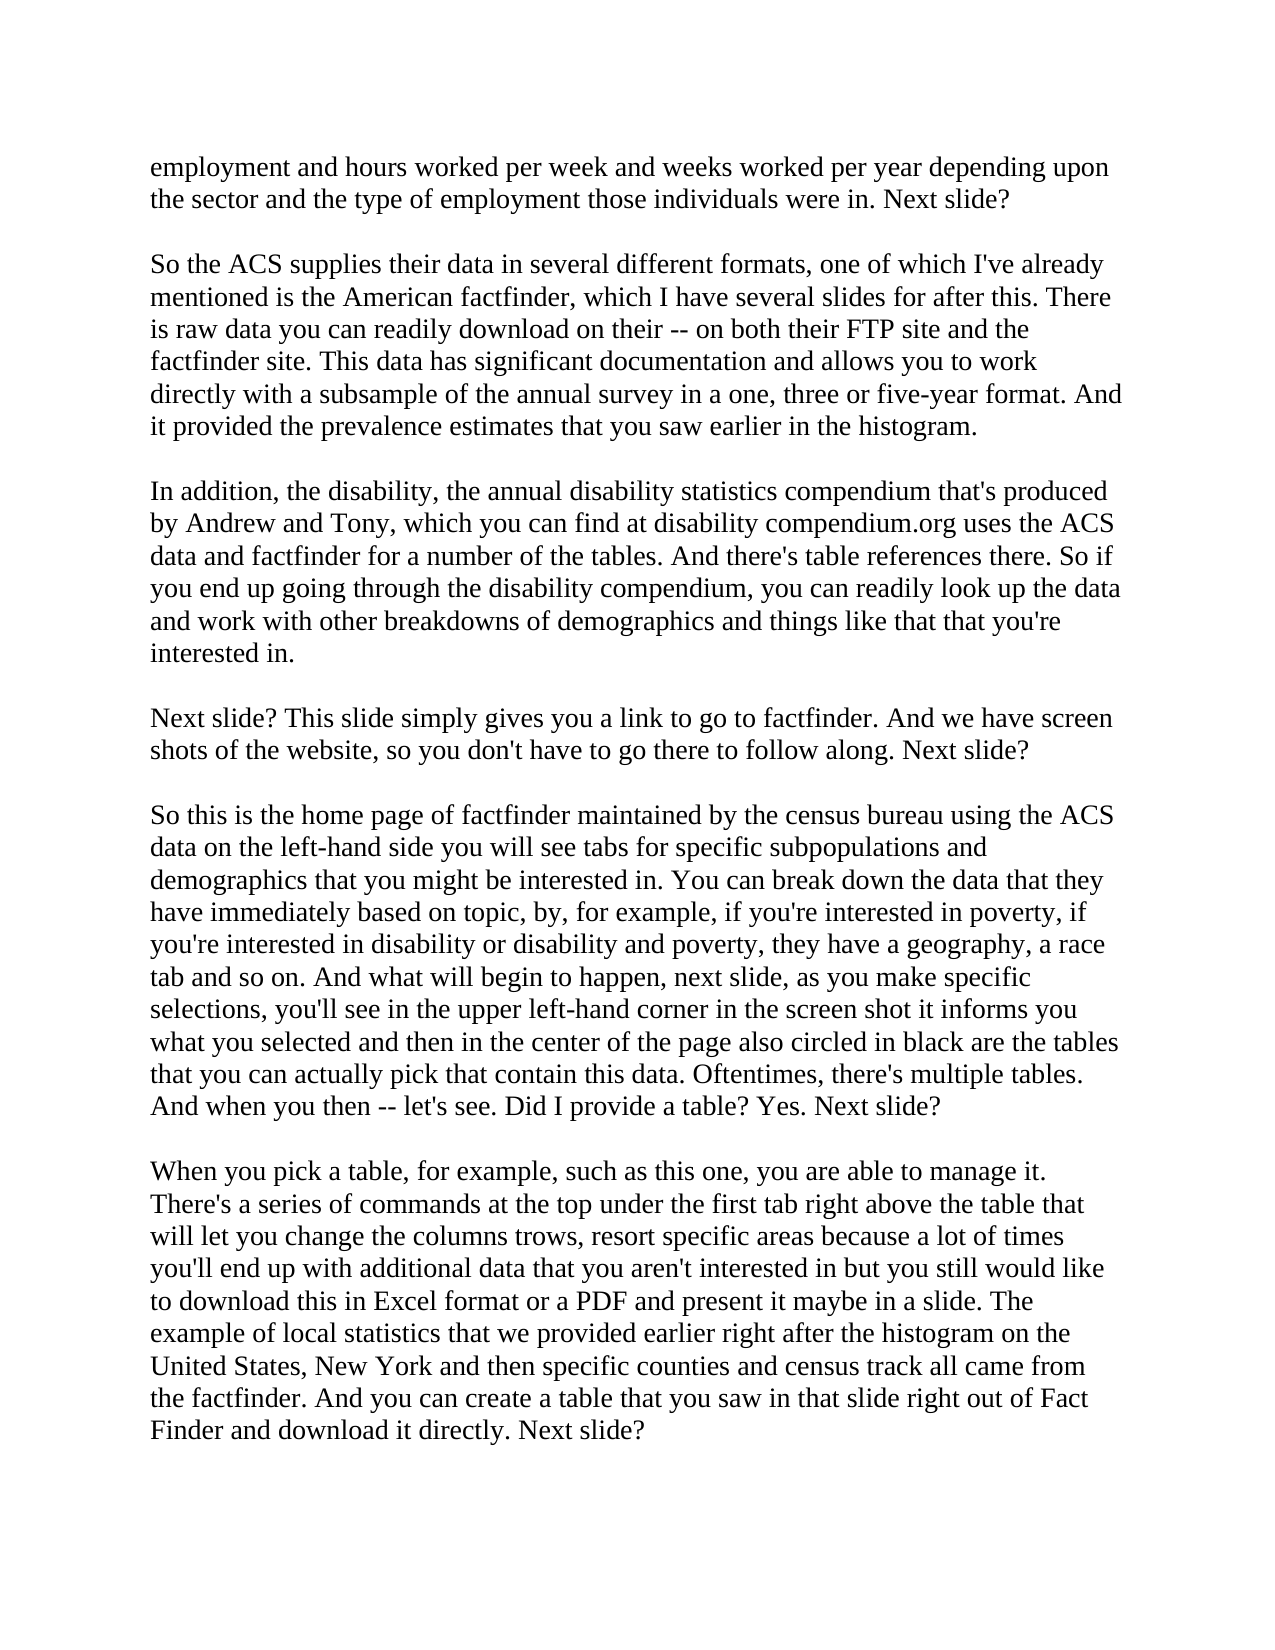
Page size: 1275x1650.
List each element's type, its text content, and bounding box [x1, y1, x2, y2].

text So the ACS supplies their data in several different formats, one of which I've already mentioned is the American factfinder, which I have several slides for after this. There is raw data you can readily download on their -- on both their FTP site and the factfinder site. This data has significant documentation and allows you to work directly with a subsample of the annual survey in a one, three or five-year format. And it provided the prevalence estimates that you saw earlier in the histogram. [150, 247, 1125, 442]
text When you pick a table, for example, such as this one, you are able to manage it. There's a series of commands at the top under the first tab right above the table that will let you change the columns trows, resort specific areas because a lot of times you'll end up with additional data that you aren't interested in but you still would like to download this in Excel format or a PDF and present it maybe in a slide. The example of local statistics that we provided earlier right after the histogram on the United States, New York and then specific counties and census track all came from the factfinder. And you can create a table that you saw in that slide right out of Fact Finder and download it directly. Next slide? [150, 1154, 1125, 1446]
text Next slide? This slide simply gives you a link to go to factfinder. And we have screen shots of the website, so you don't have to go there to follow along. Next slide? [150, 701, 1125, 766]
text So this is the home page of factfinder maintained by the census bureau using the ACS data on the left-hand side you will see tabs for specific subpopulations and demographics that you might be interested in. You can break down the data that they have immediately based on topic, by, for example, if you're interested in poverty, if you're interested in disability or disability and poverty, they have a geography, a race tab and so on. And what will begin to happen, next slide, as you make specific selections, you'll see in the upper left-hand corner in the screen shot it informs you what you selected and then in the center of the page also circled in black are the tables that you can actually pick that contain this data. Oftentimes, there's multiple tables. And when you then -- let's see. Did I provide a table? Yes. Next slide? [150, 798, 1125, 1122]
text In addition, the disability, the annual disability statistics compendium that's produced by Andrew and Tony, which you can find at disability compendium.org uses the ACS data and factfinder for a number of the tables. And there's table references there. So if you end up going through the disability compendium, you can readily look up the data and work with other breakdowns of demographics and things like that that you're interested in. [150, 474, 1125, 668]
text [150, 150, 1125, 215]
